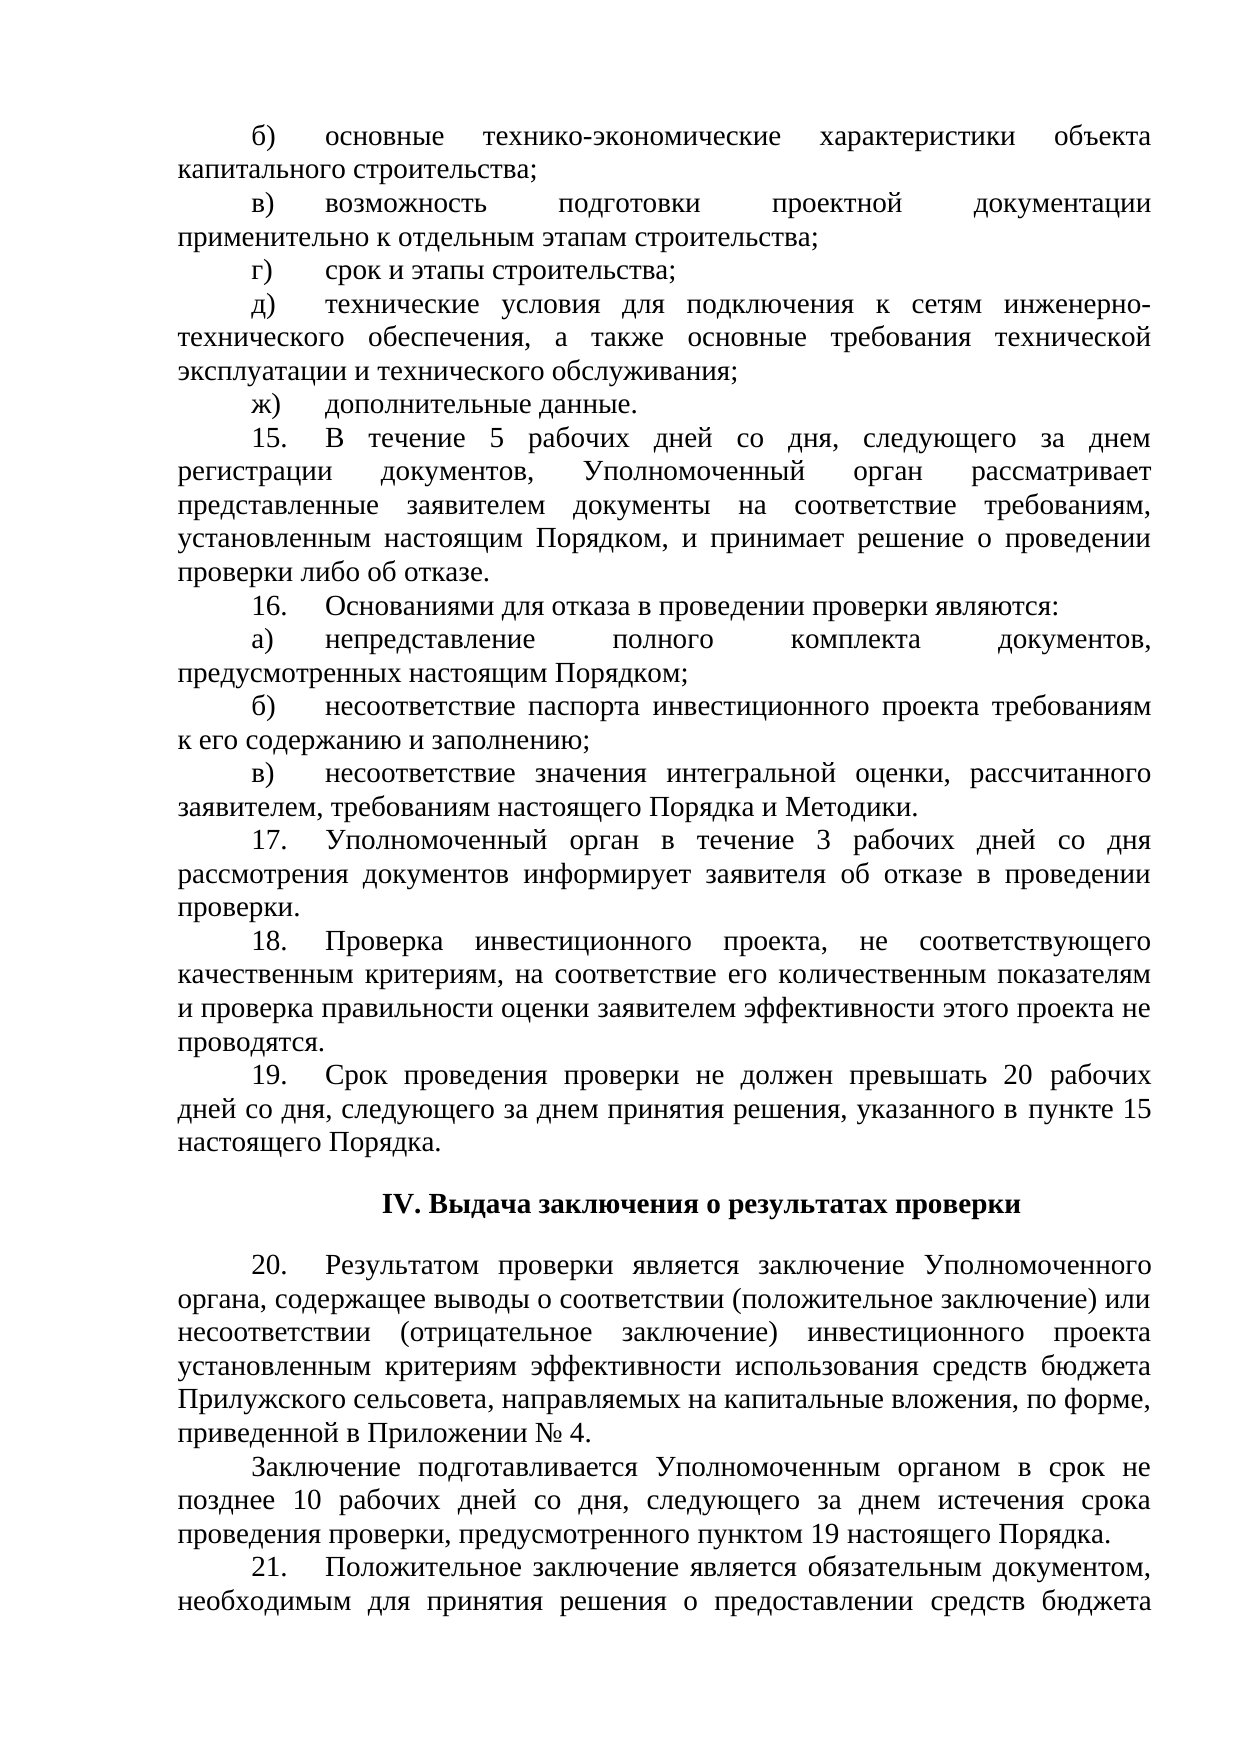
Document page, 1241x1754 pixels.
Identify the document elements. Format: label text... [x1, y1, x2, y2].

text в) несоответствие значения интегральной оценки, рассчитанного заявителем, требованиям настоящего Порядка и Методики. [177, 755, 1152, 822]
text 18. Проверка инвестиционного проекта, не соответствующего качественным критериям, на соответствие его количественным показателям и проверка правильности оценки заявителем эффективности этого проекта не проводятся. [177, 923, 1152, 1057]
text д) технические условия для подключения к сетям инженерно-технического обеспечения, а также основные требования технической эксплуатации и технического обслуживания; [177, 286, 1152, 386]
text Заключение подготавливается Уполномоченным органом в срок не позднее 10 рабочих дней со дня, следующего за днем истечения срока проведения проверки, предусмотренного пунктом 19 настоящего Порядка. [177, 1449, 1152, 1549]
text б) несоответствие паспорта инвестиционного проекта требованиям к его содержанию и заполнению; [177, 688, 1152, 755]
text ж) дополнительные данные. [177, 386, 1152, 420]
text б) основные технико-экономические характеристики объекта капитального строительства; [177, 118, 1152, 185]
text 20. Результатом проверки является заключение Уполномоченного органа, содержащее выводы о соответствии (положительное заключение) или несоответствии (отрицательное заключение) инвестиционного проекта установленным критериям эффективности использования средств бюджета Прилужского сельсовета, направляемых на капитальные вложения, по форме, приведенной в Приложении № 4. [177, 1247, 1152, 1449]
text а) непредставление полного комплекта документов, предусмотренных настоящим Порядком; [177, 621, 1152, 688]
text 15. В течение 5 рабочих дней со дня, следующего за днем регистрации документов, Уполномоченный орган рассматривает представленные заявителем документы на соответствие требованиям, установленным настоящим Порядком, и принимает решение о проведении проверки либо об отказе. [177, 420, 1152, 588]
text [177, 1549, 1152, 1616]
text IV. Выдача заключения о результатах проверки [177, 1186, 1152, 1219]
text г) срок и этапы строительства; [177, 252, 1152, 286]
text в) возможность подготовки проектной документации применительно к отдельным этапам строительства; [177, 185, 1152, 252]
text 19. Срок проведения проверки не должен превышать 20 рабочих дней со дня, следующего за днем принятия решения, указанного в пункте 15 настоящего Порядка. [177, 1057, 1152, 1158]
text 17. Уполномоченный орган в течение 3 рабочих дней со дня рассмотрения документов информирует заявителя об отказе в проведении проверки. [177, 822, 1152, 923]
text 16. Основаниями для отказа в проведении проверки являются: [177, 588, 1152, 621]
